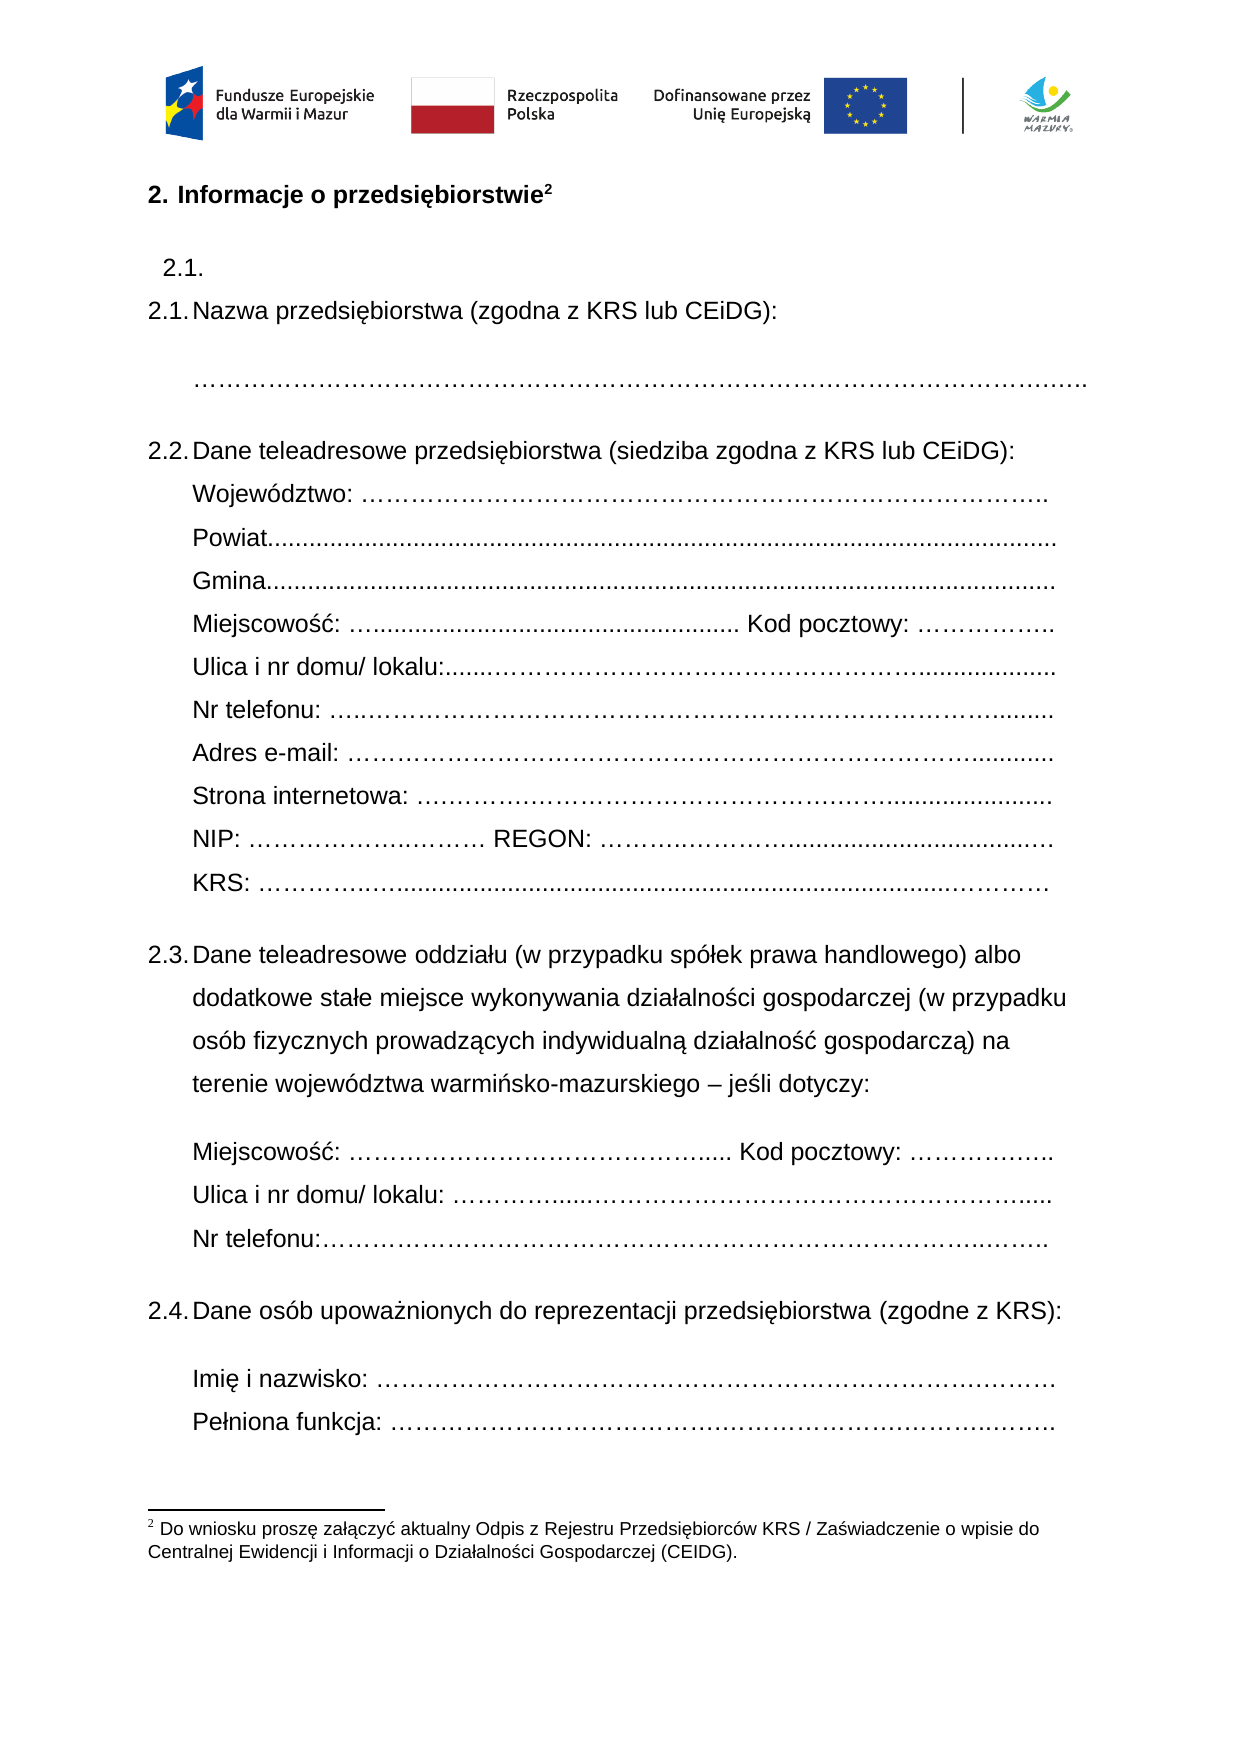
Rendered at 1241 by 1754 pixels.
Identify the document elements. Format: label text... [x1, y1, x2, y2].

text Miejscowość: ……………………………………..... Kod pocztowy: ………….….. [192, 1137, 1092, 1166]
list Dane osób upoważnionych do reprezentacji przedsiębiorstwa (zgodne z KRS): [148, 1296, 1092, 1325]
text Ulica i nr domu/ lokalu: …………......……………………………………………..... [192, 1181, 1092, 1209]
list Nazwa przedsiębiorstwa (zgodna z KRS lub CEiDG): [148, 296, 1092, 325]
list Strona internetowa: ….……….……………………………….……........................ [192, 781, 1092, 810]
text Pełniona funkcja: ………………………………….………………….………..…….. [192, 1407, 1092, 1436]
list Nr telefonu: …..…………………………………………………………………......... [192, 695, 1092, 724]
list Powiat.................................................................................................................. [192, 523, 1092, 551]
list Adres e-mail: …………………………………………………………………............ [192, 738, 1092, 767]
list Dane teleadresowe oddziału (w przypadku spółek prawa handlowego) albo dodatkowe stałe miejsce wykonywania działalności gospodarczej (w przypadku osób fizycznych prowadzących indywidualną działalność gospodarczą) na terenie województwa warmińsko-mazurskiego – jeśli dotyczy: [148, 940, 1092, 1098]
text Nr telefonu:……………………………………………………………………..…….. [192, 1224, 1092, 1252]
list Dane teleadresowe przedsiębiorstwa (siedziba zgodna z KRS lub CEiDG): [148, 436, 1092, 465]
picture [147, 47, 1092, 159]
text ………………………………………………………………………………………….….. [192, 364, 1092, 393]
list Miejscowość: …..................................................... Kod pocztowy: …………….. [192, 609, 1092, 638]
list NIP: ………………..……… REGON: ………..…………...................................… KRS: …………..…................................................................................………… [192, 824, 1092, 896]
list Województwo: ……………………………………………………………………….. [192, 479, 1092, 508]
list Ulica i nr domu/ lokalu:.......…………………………………………….................... [192, 652, 1092, 681]
list Gmina.................................................................................................................. [192, 566, 1092, 594]
subtitle Informacje o przedsiębiorstwie [148, 181, 1092, 209]
text Imię i nazwisko: ……………………………………………………………….……… [192, 1364, 1092, 1393]
